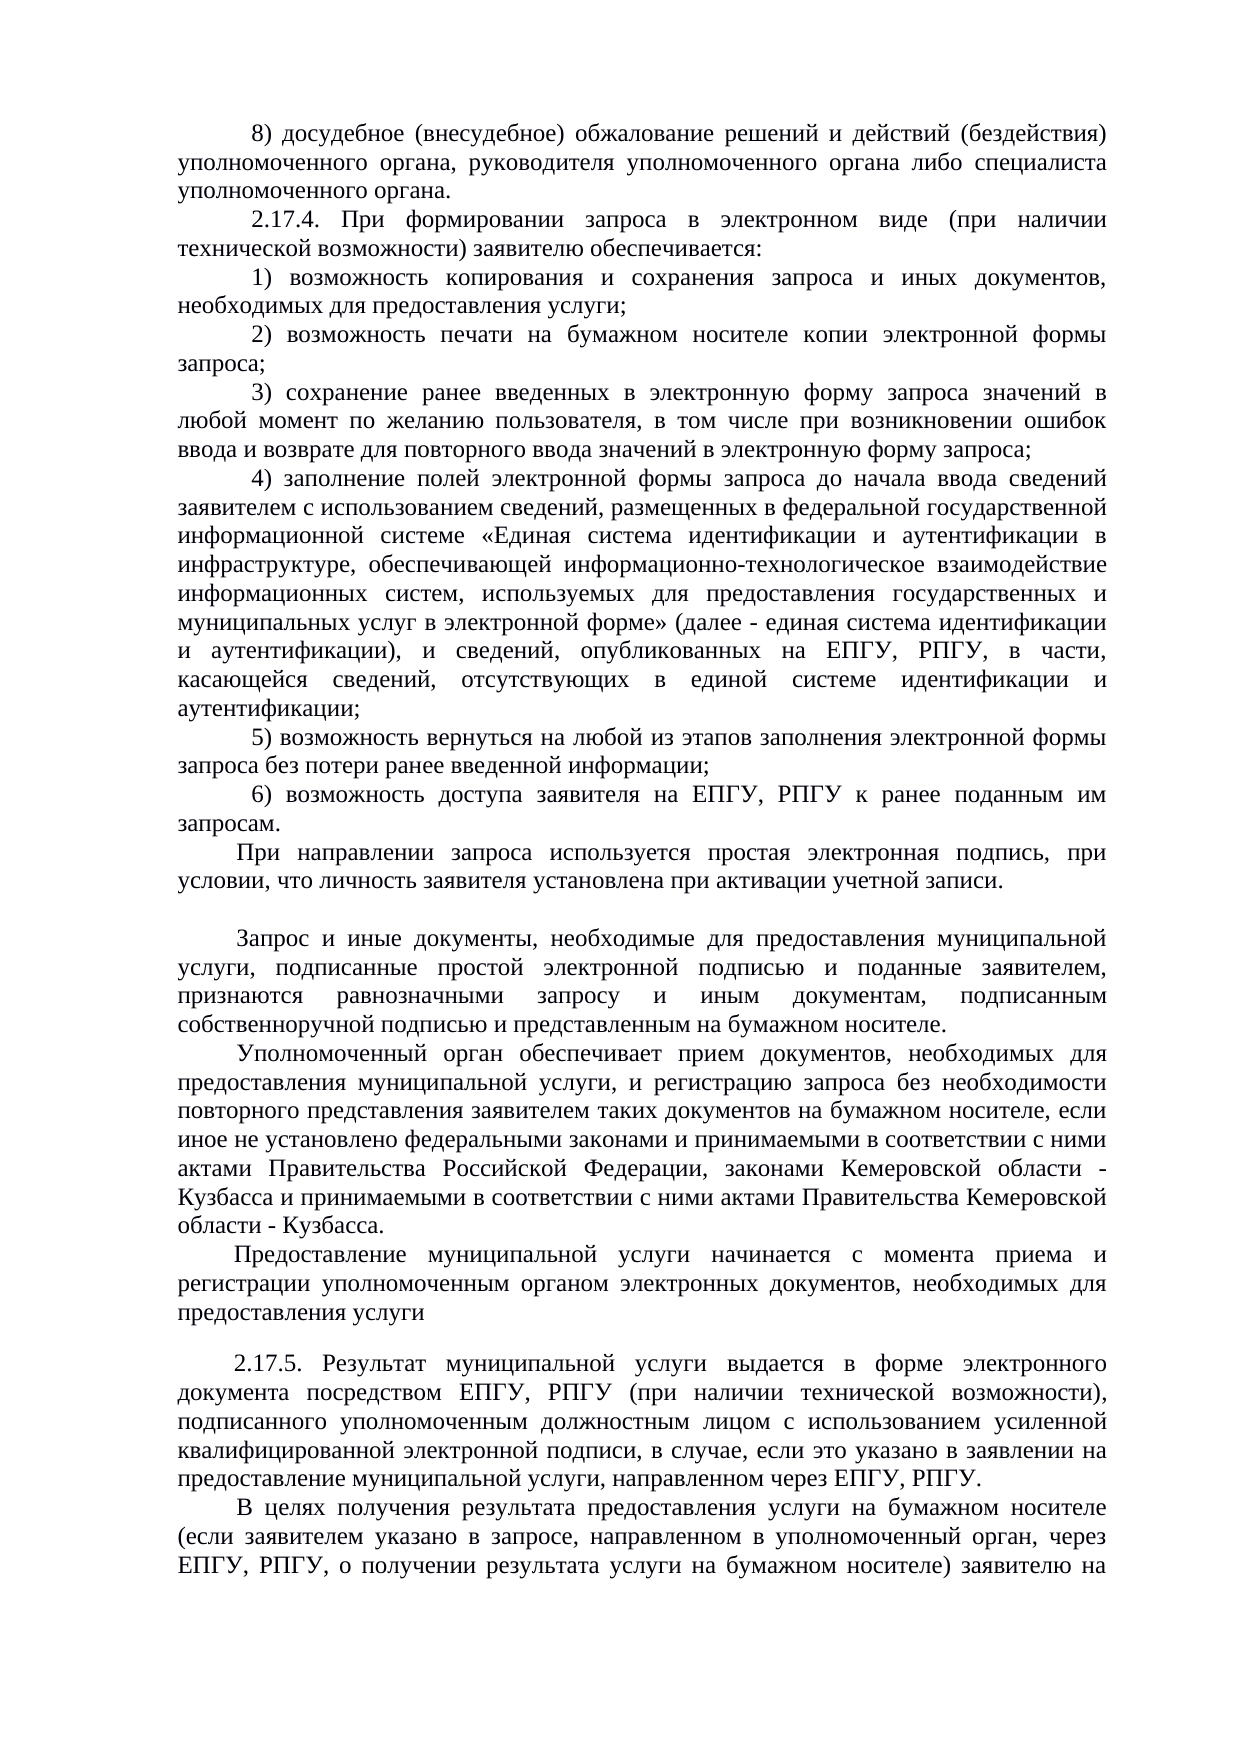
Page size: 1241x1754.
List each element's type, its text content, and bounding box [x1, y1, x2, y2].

text 8) досудебное (внесудебное) обжалование решений и действий (бездействия) уполномоченного органа, руководителя уполномоченного органа либо специалиста уполномоченного органа. [177, 118, 1107, 204]
text 2.17.5. Результат муниципальной услуги выдается в форме электронного документа посредством ЕПГУ, РПГУ (при наличии технической возможности), подписанного уполномоченным должностным лицом с использованием усиленной квалифицированной электронной подписи, в случае, если это указано в заявлении на предоставление муниципальной услуги, направленном через ЕПГУ, РПГУ. [177, 1348, 1107, 1492]
text Предоставление муниципальной услуги начинается с момента приема и регистрации уполномоченным органом электронных документов, необходимых для предоставления услуги [177, 1239, 1107, 1326]
text Уполномоченный орган обеспечивает прием документов, необходимых для предоставления муниципальной услуги, и регистрацию запроса без необходимости повторного представления заявителем таких документов на бумажном носителе, если иное не установлено федеральными законами и принимаемыми в соответствии с ними актами Правительства Российской Федерации, законами Кемеровской области - Кузбасса и принимаемыми в соответствии с ними актами Правительства Кемеровской области - Кузбасса. [177, 1038, 1107, 1239]
text Запрос и иные документы, необходимые для предоставления муниципальной услуги, подписанные простой электронной подписью и поданные заявителем, признаются равнозначными запросу и иным документам, подписанным собственноручной подписью и представленным на бумажном носителе. [177, 923, 1107, 1038]
text 4) заполнение полей электронной формы запроса до начала ввода сведений заявителем с использованием сведений, размещенных в федеральной государственной информационной системе «Единая система идентификации и аутентификации в инфраструктуре, обеспечивающей информационно-технологическое взаимодействие информационных систем, используемых для предоставления государственных и муниципальных услуг в электронной форме» (далее - единая система идентификации и аутентификации), и сведений, опубликованных на ЕПГУ, РПГУ, в части, касающейся сведений, отсутствующих в единой системе идентификации и аутентификации; [177, 463, 1107, 722]
text 2) возможность печати на бумажном носителе копии электронной формы запроса; [177, 319, 1107, 377]
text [177, 1492, 1107, 1578]
text 1) возможность копирования и сохранения запроса и иных документов, необходимых для предоставления услуги; [177, 262, 1107, 319]
text 5) возможность вернуться на любой из этапов заполнения электронной формы запроса без потери ранее введенной информации; [177, 722, 1107, 779]
text 6) возможность доступа заявителя на ЕПГУ, РПГУ к ранее поданным им запросам. [177, 779, 1107, 837]
text При направлении запроса используется простая электронная подпись, при условии, что личность заявителя установлена при активации учетной записи. [177, 837, 1107, 894]
text 2.17.4. При формировании запроса в электронном виде (при наличии технической возможности) заявителю обеспечивается: [177, 204, 1107, 262]
text 3) сохранение ранее введенных в электронную форму запроса значений в любой момент по желанию пользователя, в том числе при возникновении ошибок ввода и возврате для повторного ввода значений в электронную форму запроса; [177, 377, 1107, 463]
